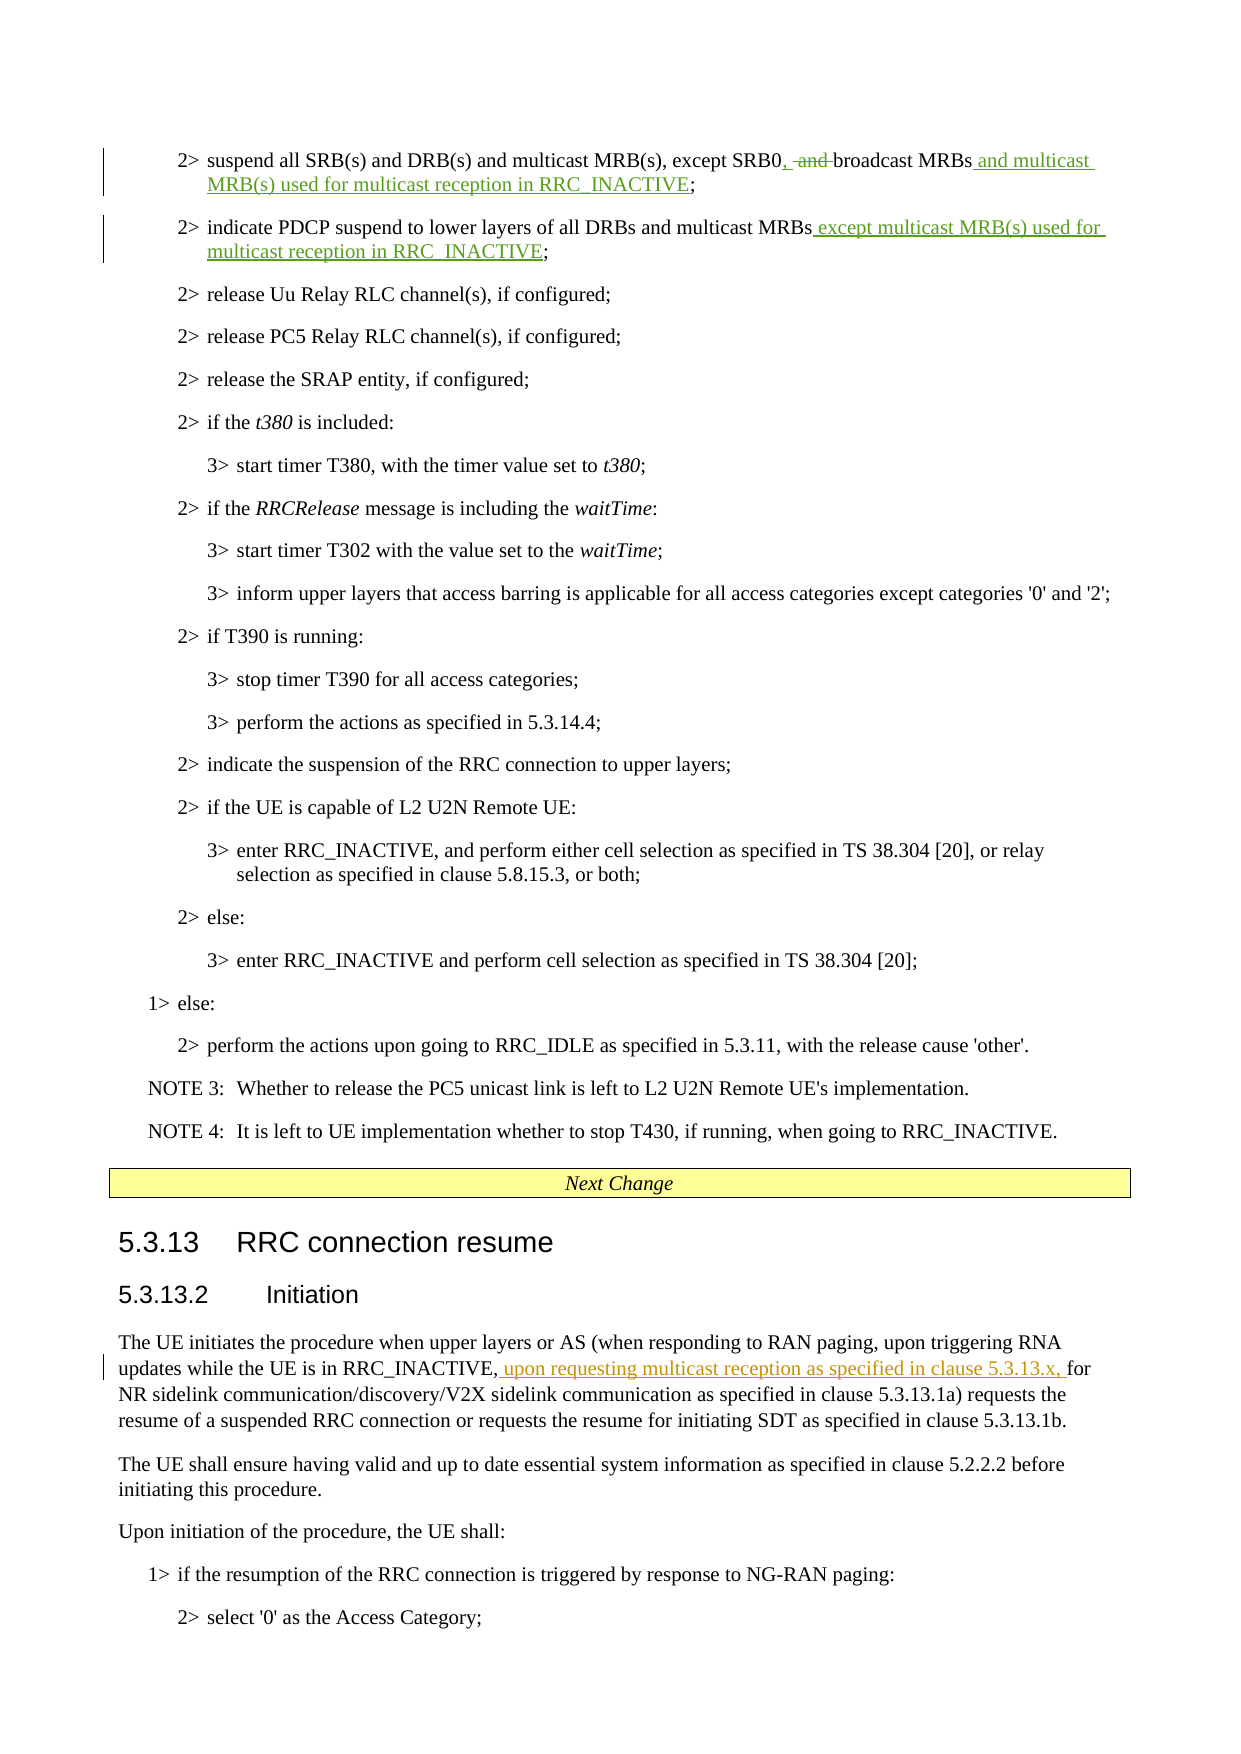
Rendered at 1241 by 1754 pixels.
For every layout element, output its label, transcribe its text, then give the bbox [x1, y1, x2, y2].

text 2> if the UE is capable of L2 U2N Remote UE: [177, 795, 1122, 819]
subtitle 5.3.13 RRC connection resume [118, 1225, 1122, 1259]
text 3> perform the actions as specified in 5.3.14.4; [207, 709, 1122, 734]
text 2> suspend all SRB(s) and DRB(s) and multicast MRB(s), except SRB0broadcast MRBs; [177, 148, 1122, 196]
text 2> release PC5 Relay RLC channel(s), if configured; [177, 324, 1122, 348]
text 1> if the resumption of the RRC connection is triggered by response to NG-RAN paging: [148, 1562, 1122, 1586]
text 2> if the RRCRelease message is including the waitTime: [177, 496, 1122, 519]
text 3> enter RRC_INACTIVE and perform cell selection as specified in TS 38.304 [20]; [207, 948, 1122, 972]
text 2> indicate the suspension of the RRC connection to upper layers; [177, 752, 1122, 776]
text 1> else: [148, 991, 1122, 1014]
text 2> perform the actions upon going to RRC_IDLE as specified in 5.3.11, with the release cause 'other'. [177, 1033, 1122, 1057]
subtitle 5.3.13.2 Initiation [118, 1280, 1122, 1309]
text The UE initiates the procedure when upper layers or AS (when responding to RAN paging, upon triggering RNA updates while the UE is in RRC_INACTIVE,for NR sidelink communication/discovery/V2X sidelink communication as specified in clause 5.3.13.1a) requests the resume of a suspended RRC connection or requests the resume for initiating SDT as specified in clause 5.3.13.1b. [118, 1330, 1122, 1432]
text 2> indicate PDCP suspend to lower layers of all DRBs and multicast MRBs; [177, 214, 1122, 263]
text 2> release Uu Relay RLC channel(s), if configured; [177, 281, 1122, 306]
text 3> enter RRC_INACTIVE, and perform either cell selection as specified in TS 38.304 [20], or relay selection as specified in clause 5.8.15.3, or both; [207, 838, 1122, 886]
text 2> select '0' as the Access Category; [177, 1605, 1122, 1629]
text Next Change [110, 1169, 1130, 1197]
text NOTE 3: Whether to release the PC5 unicast link is left to L2 U2N Remote UE's implementation. [148, 1076, 1122, 1100]
text 2> release the SRAP entity, if configured; [177, 367, 1122, 391]
text 3> inform upper layers that access barring is applicable for all access categories except categories '0' and '2'; [207, 581, 1122, 605]
text NOTE 4: It is left to UE implementation whether to stop T430, if running, when going to RRC_INACTIVE. [148, 1119, 1122, 1143]
text Upon initiation of the procedure, the UE shall: [118, 1519, 1122, 1543]
text 2> else: [177, 905, 1122, 929]
text 2> if the t380 is included: [177, 410, 1122, 434]
text 3> start timer T380, with the timer value set to t380; [207, 453, 1122, 477]
text 2> if T390 is running: [177, 624, 1122, 648]
text 3> stop timer T390 for all access categories; [207, 667, 1122, 691]
text 3> start timer T302 with the value set to the waitTime; [207, 538, 1122, 562]
text The UE shall ensure having valid and up to date essential system information as specified in clause 5.2.2.2 before initiating this procedure. [118, 1452, 1122, 1501]
